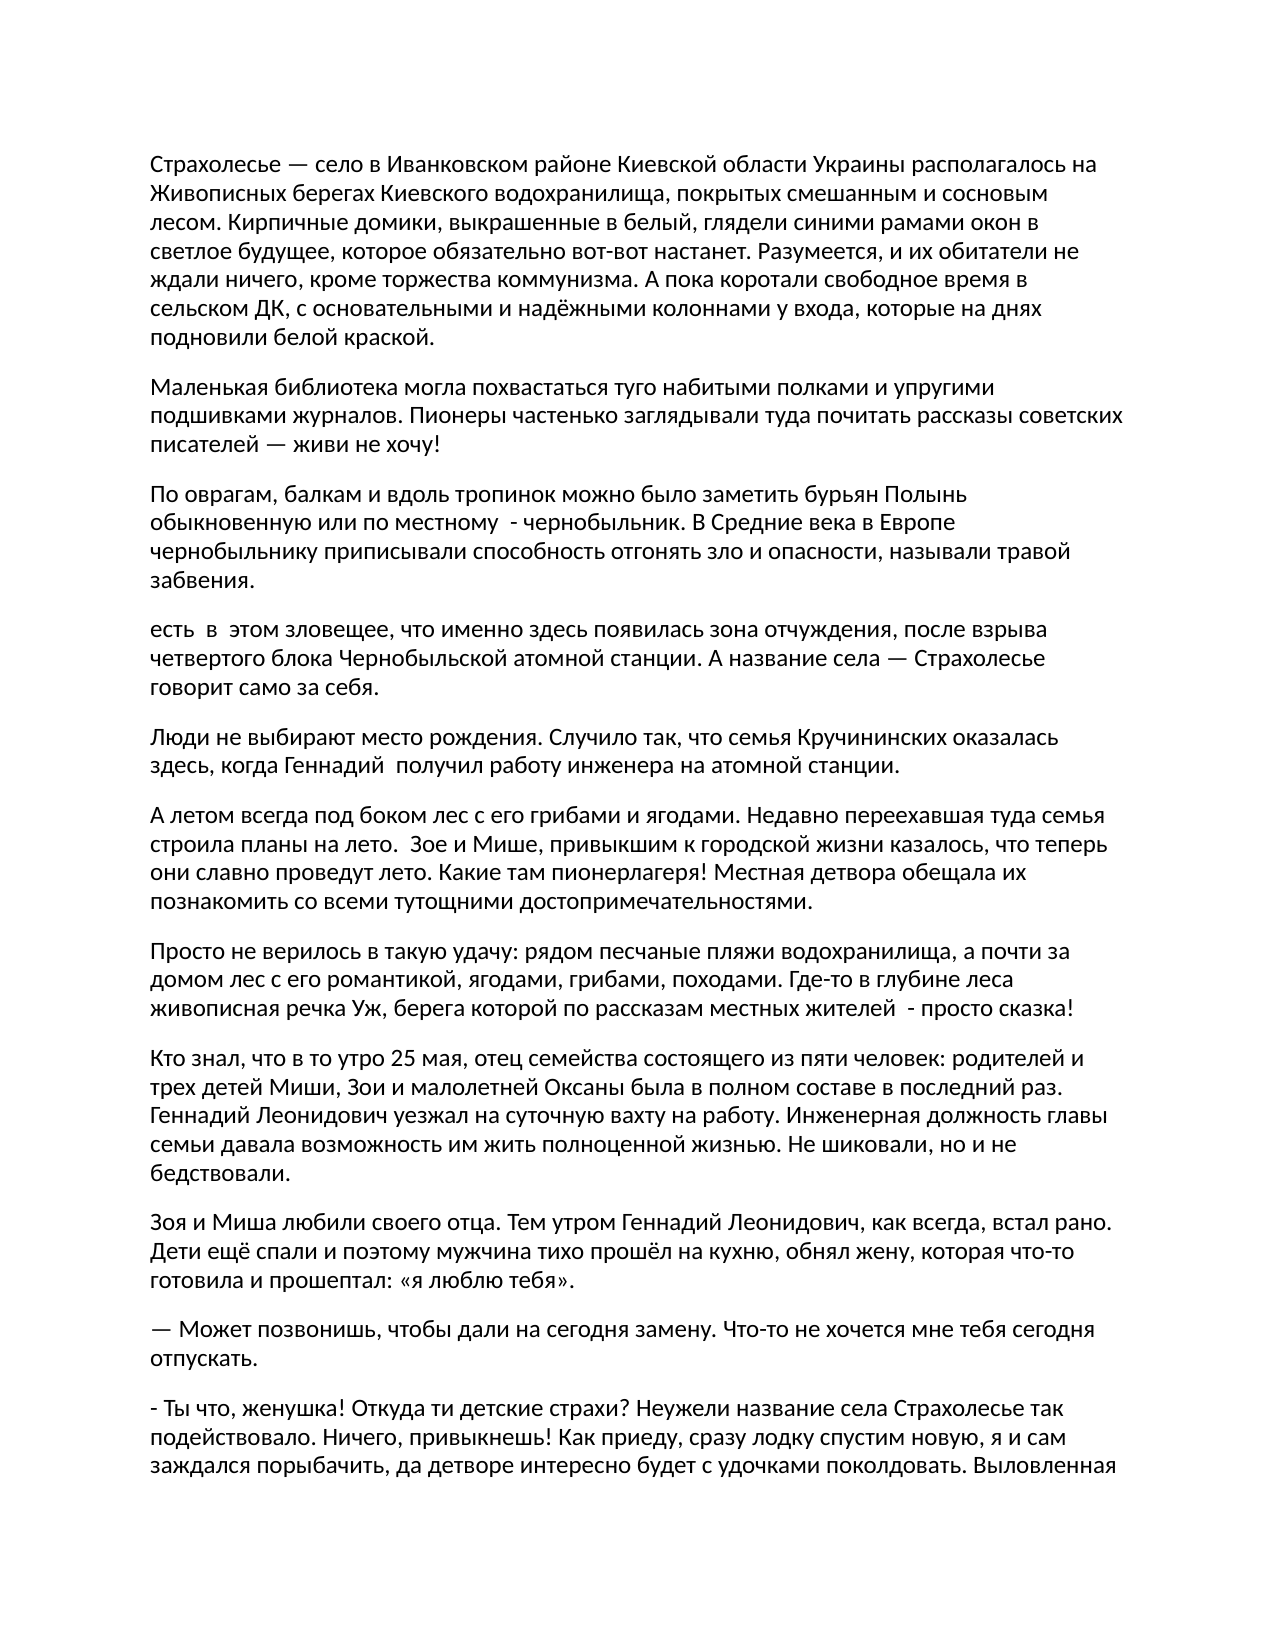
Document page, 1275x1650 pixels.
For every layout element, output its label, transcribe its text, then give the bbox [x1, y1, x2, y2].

text есть в этом зловещее, что именно здесь появилась зона отчуждения, после взрыва четвертого блока Чернобыльской атомной станции. А название села — Страхолесье говорит само за себя. [150, 615, 1125, 701]
text Люди не выбирают место рождения. Случило так, что семья Кручининских оказалась здесь, когда Геннадий получил работу инженера на атомной станции. [150, 722, 1125, 779]
text По оврагам, балкам и вдоль тропинок можно было заметить бурьян Полынь обыкновенную или по местному - чернобыльник. В Средние века в Европе чернобыльнику приписывали способность отгонять зло и опасности, называли травой забвения. [150, 479, 1125, 594]
text Страхолесье — село в Иванковском районе Киевской области Украины располагалось на Живописных берегах Киевского водохранилища, покрытых смешанным и сосновым лесом. Кирпичные домики, выкрашенные в белый, глядели синими рамами окон в светлое будущее, которое обязательно вот-вот настанет. Разумеется, и их обитатели не ждали ничего, кроме торжества коммунизма. А пока коротали свободное время в сельском ДК, с основательными и надёжными колоннами у входа, которые на днях подновили белой краской. [150, 150, 1125, 351]
text Маленькая библиотека могла похвастаться туго набитыми полками и упругими подшивками журналов. Пионеры частенько заглядывали туда почитать рассказы советских писателей — живи не хочу! [150, 372, 1125, 458]
text Зоя и Миша любили своего отца. Тем утром Геннадий Леонидович, как всегда, встал рано. Дети ещё спали и поэтому мужчина тихо прошёл на кухню, обнял жену, которая что-то готовила и прошептал: «я люблю тебя». [150, 1208, 1125, 1294]
text Кто знал, что в то утро 25 мая, отец семейства состоящего из пяти человек: родителей и трех детей Миши, Зои и малолетней Оксаны была в полном составе в последний раз. Геннадий Леонидович уезжал на суточную вахту на работу. Инженерная должность главы семьи давала возможность им жить полноценной жизнью. Не шиковали, но и не бедствовали. [150, 1043, 1125, 1187]
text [150, 1393, 1125, 1479]
text — Может позвонишь, чтобы дали на сегодня замену. Что-то не хочется мне тебя сегодня отпускать. [150, 1315, 1125, 1372]
text А летом всегда под боком лес с его грибами и ягодами. Недавно переехавшая туда семья строила планы на лето. Зое и Мише, привыкшим к городской жизни казалось, что теперь они славно проведут лето. Какие там пионерлагеря! Местная детвора обещала их познакомить со всеми тутощними достопримечательностями. [150, 800, 1125, 915]
text Просто не верилось в такую удачу: рядом песчаные пляжи водохранилища, а почти за домом лес с его романтикой, ягодами, грибами, походами. Где-то в глубине леса живописная речка Уж, берега которой по рассказам местных жителей - просто сказка! [150, 936, 1125, 1022]
